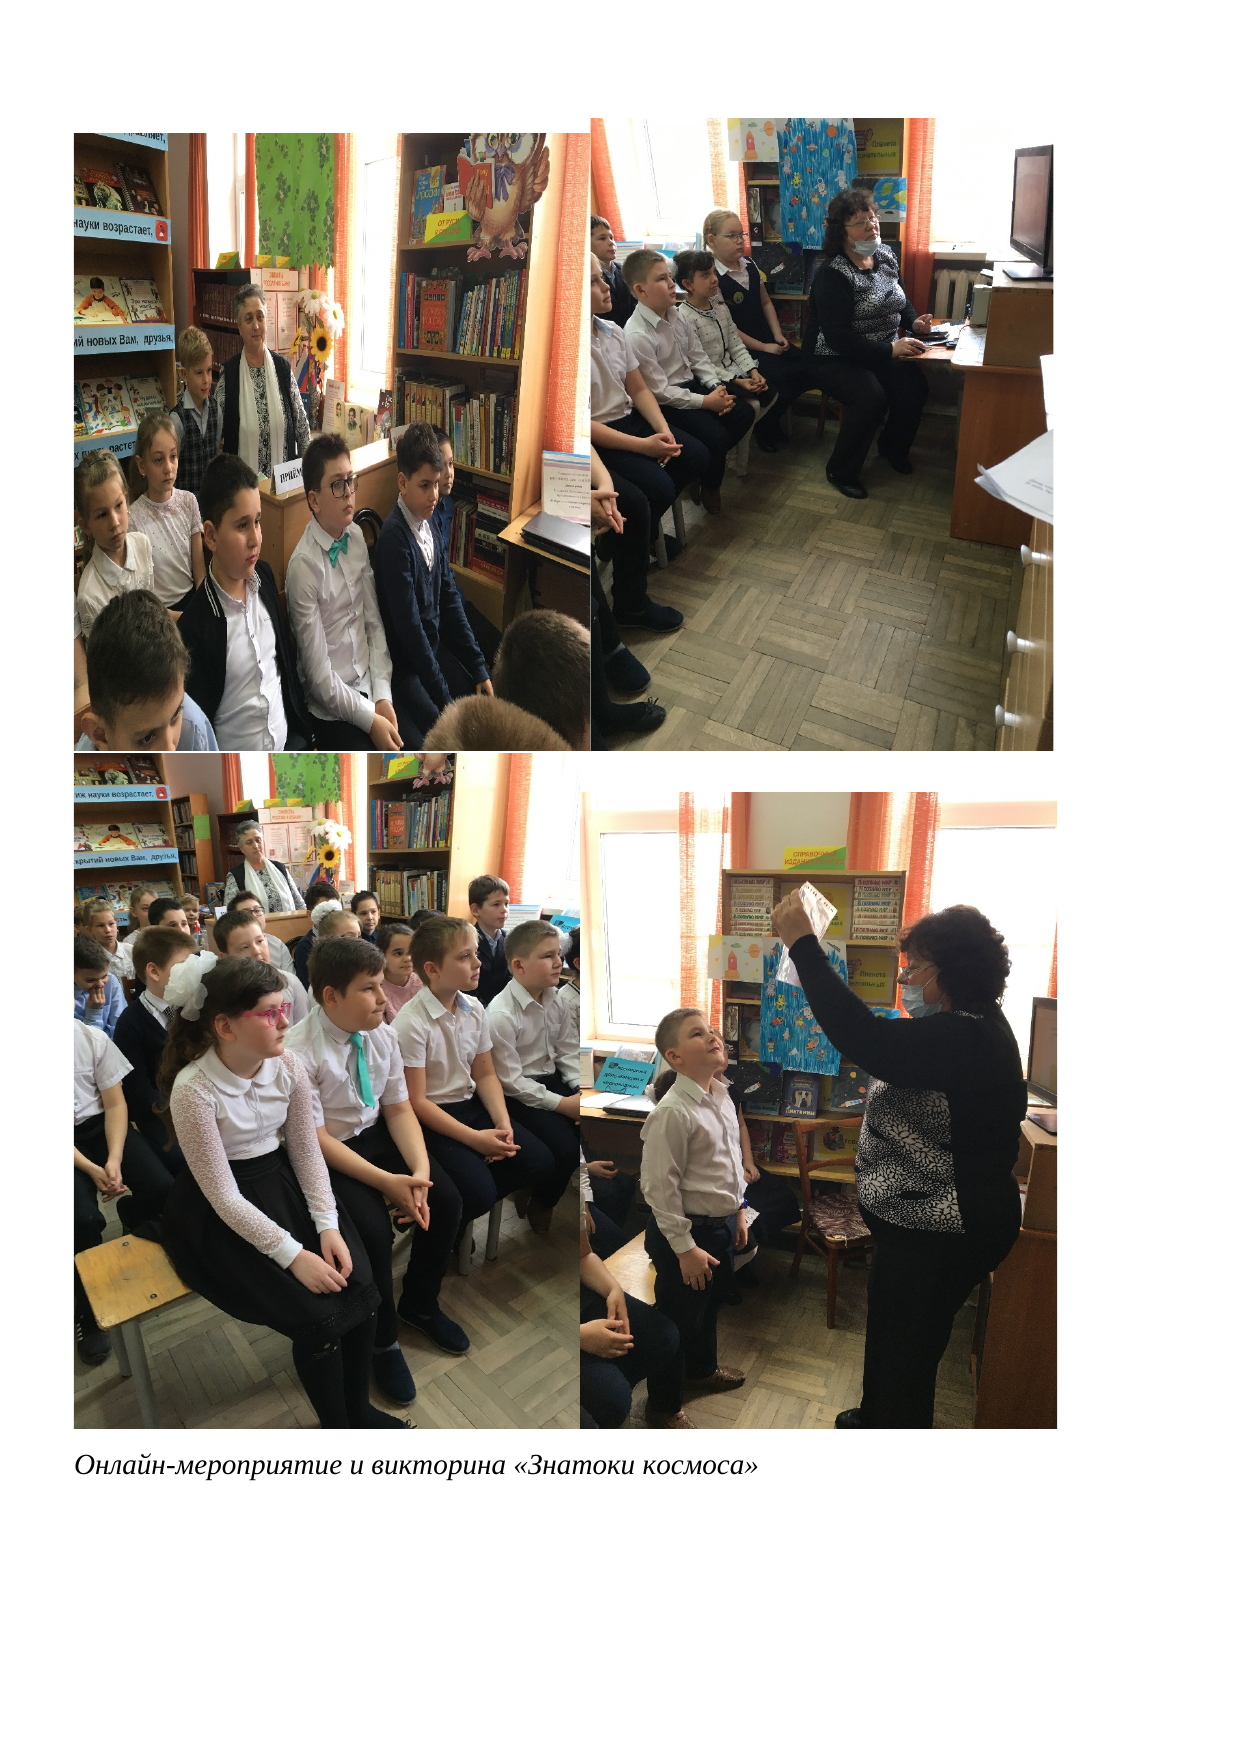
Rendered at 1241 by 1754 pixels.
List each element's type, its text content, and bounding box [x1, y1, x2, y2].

picture [73, 118, 1054, 751]
text Онлайн-мероприятие и викторина «Знатоки космоса» [74, 1447, 1152, 1481]
picture [73, 753, 1058, 1429]
